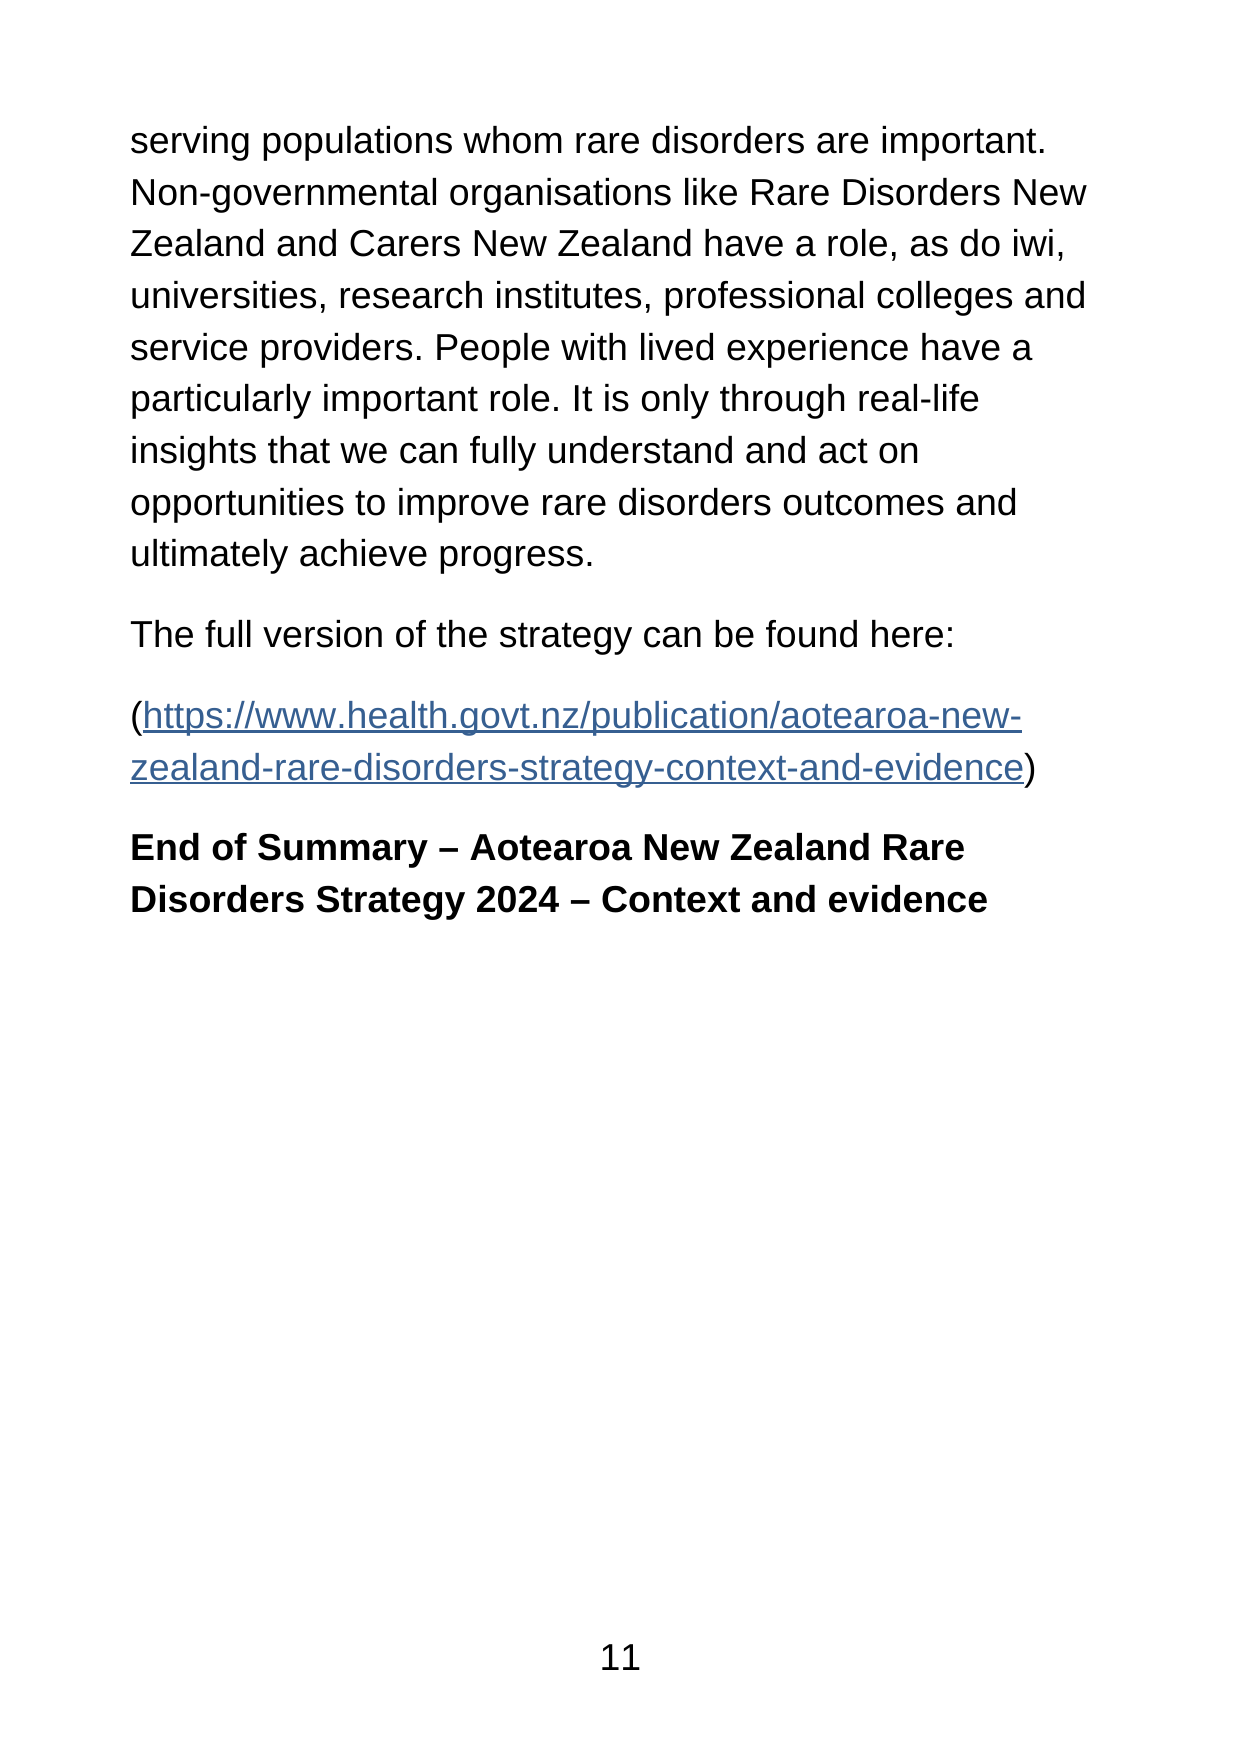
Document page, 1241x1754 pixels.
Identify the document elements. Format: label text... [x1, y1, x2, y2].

text The full version of the strategy can be found here: [130, 612, 1110, 655]
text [130, 118, 1110, 574]
text End of Summary – Aotearoa New Zealand Rare Disorders Strategy 2024 – Context and evidence [130, 826, 1110, 920]
text (https://www.health.govt.nz/publication/aotearoa-new-zealand-rare-disorders-strategy-context-and-evidence) [130, 693, 1110, 788]
